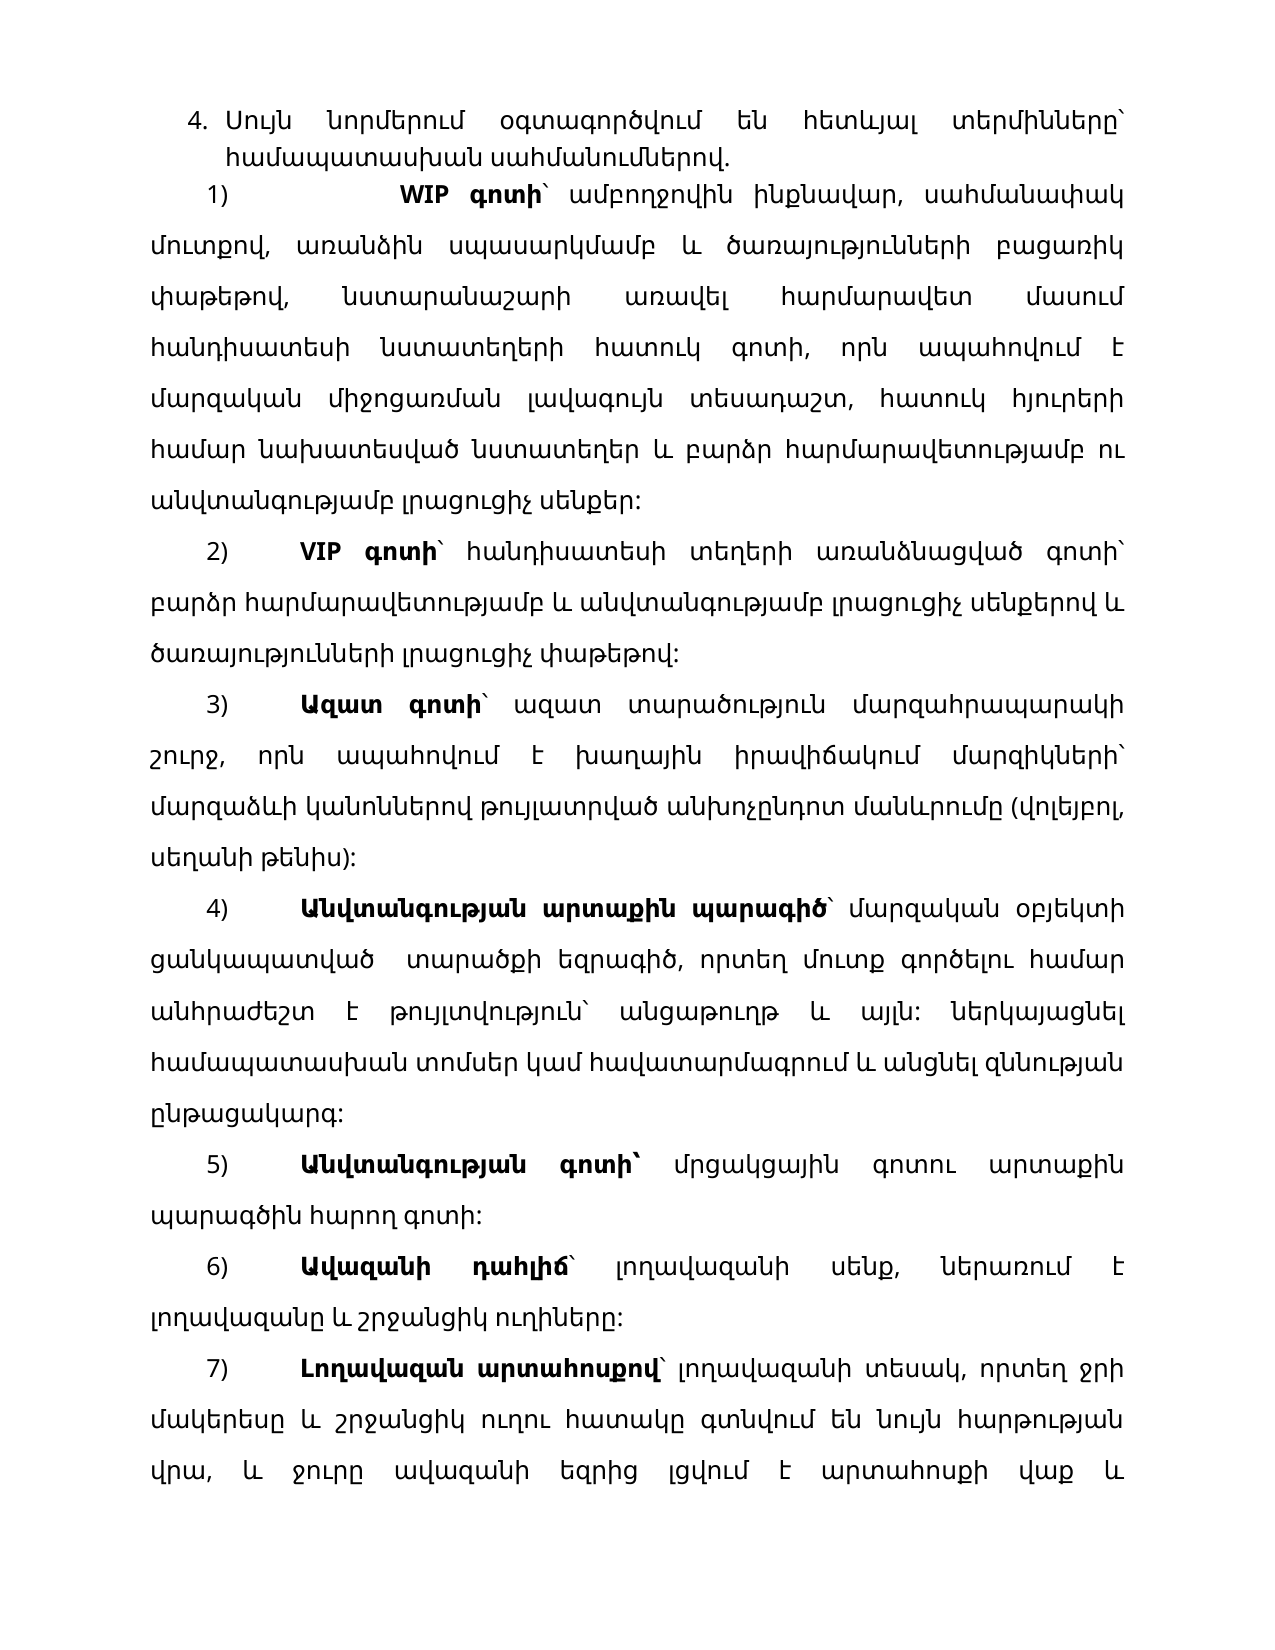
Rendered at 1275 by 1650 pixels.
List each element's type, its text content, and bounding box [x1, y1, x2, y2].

list Անվտանգության արտաքին պարագիծ՝ մարզական օբյեկտի ցանկապատված տարածքի եզրագիծ, որտեղ մուտք գործելու համար անհրաժեշտ է թույլտվություն՝ անցաթուղթ և այլն: ներկայացնել համապատասխան տոմսեր կամ հավատարմագրում և անցնել զննության ընթացակարգ: [150, 891, 1125, 1129]
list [150, 1351, 1125, 1487]
list WIP գոտի՝ ամբողջովին ինքնավար, սահմանափակ մուտքով, առանձին սպասարկմամբ և ծառայությունների բացառիկ փաթեթով, նստարանաշարի առավել հարմարավետ մասում հանդիսատեսի նստատեղերի հատուկ գոտի, որն ապահովում է մարզական միջոցառման լավագույն տեսադաշտ, հատուկ հյուրերի համար նախատեսված նստատեղեր և բարձր հարմարավետությամբ ու անվտանգությամբ լրացուցիչ սենքեր: [150, 177, 1125, 517]
list Անվտանգության գոտի՝ մրցակցային գոտու արտաքին պարագծին հարող գոտի: [150, 1146, 1125, 1231]
list Սույն նորմերում օգտագործվում են հետևյալ տերմինները՝ համապատասխան սահմանումներով. [187, 103, 1125, 174]
list VIP գոտի՝ հանդիսատեսի տեղերի առանձնացված գոտի՝ բարձր հարմարավետությամբ և անվտանգությամբ լրացուցիչ սենքերով և ծառայությունների լրացուցիչ փաթեթով: [150, 534, 1125, 670]
list Ազատ գոտի՝ ազատ տարածություն մարզահրապարակի շուրջ, որն ապահովում է խաղային իրավիճակում մարզիկների՝ մարզաձևի կանոններով թույլատրված անխոչընդոտ մանևրումը (վոլեյբոլ, սեղանի թենիս): [150, 687, 1125, 874]
list Ավազանի դահլիճ՝ լողավազանի սենք, ներառում է լողավազանը և շրջանցիկ ուղիները: [150, 1248, 1125, 1333]
